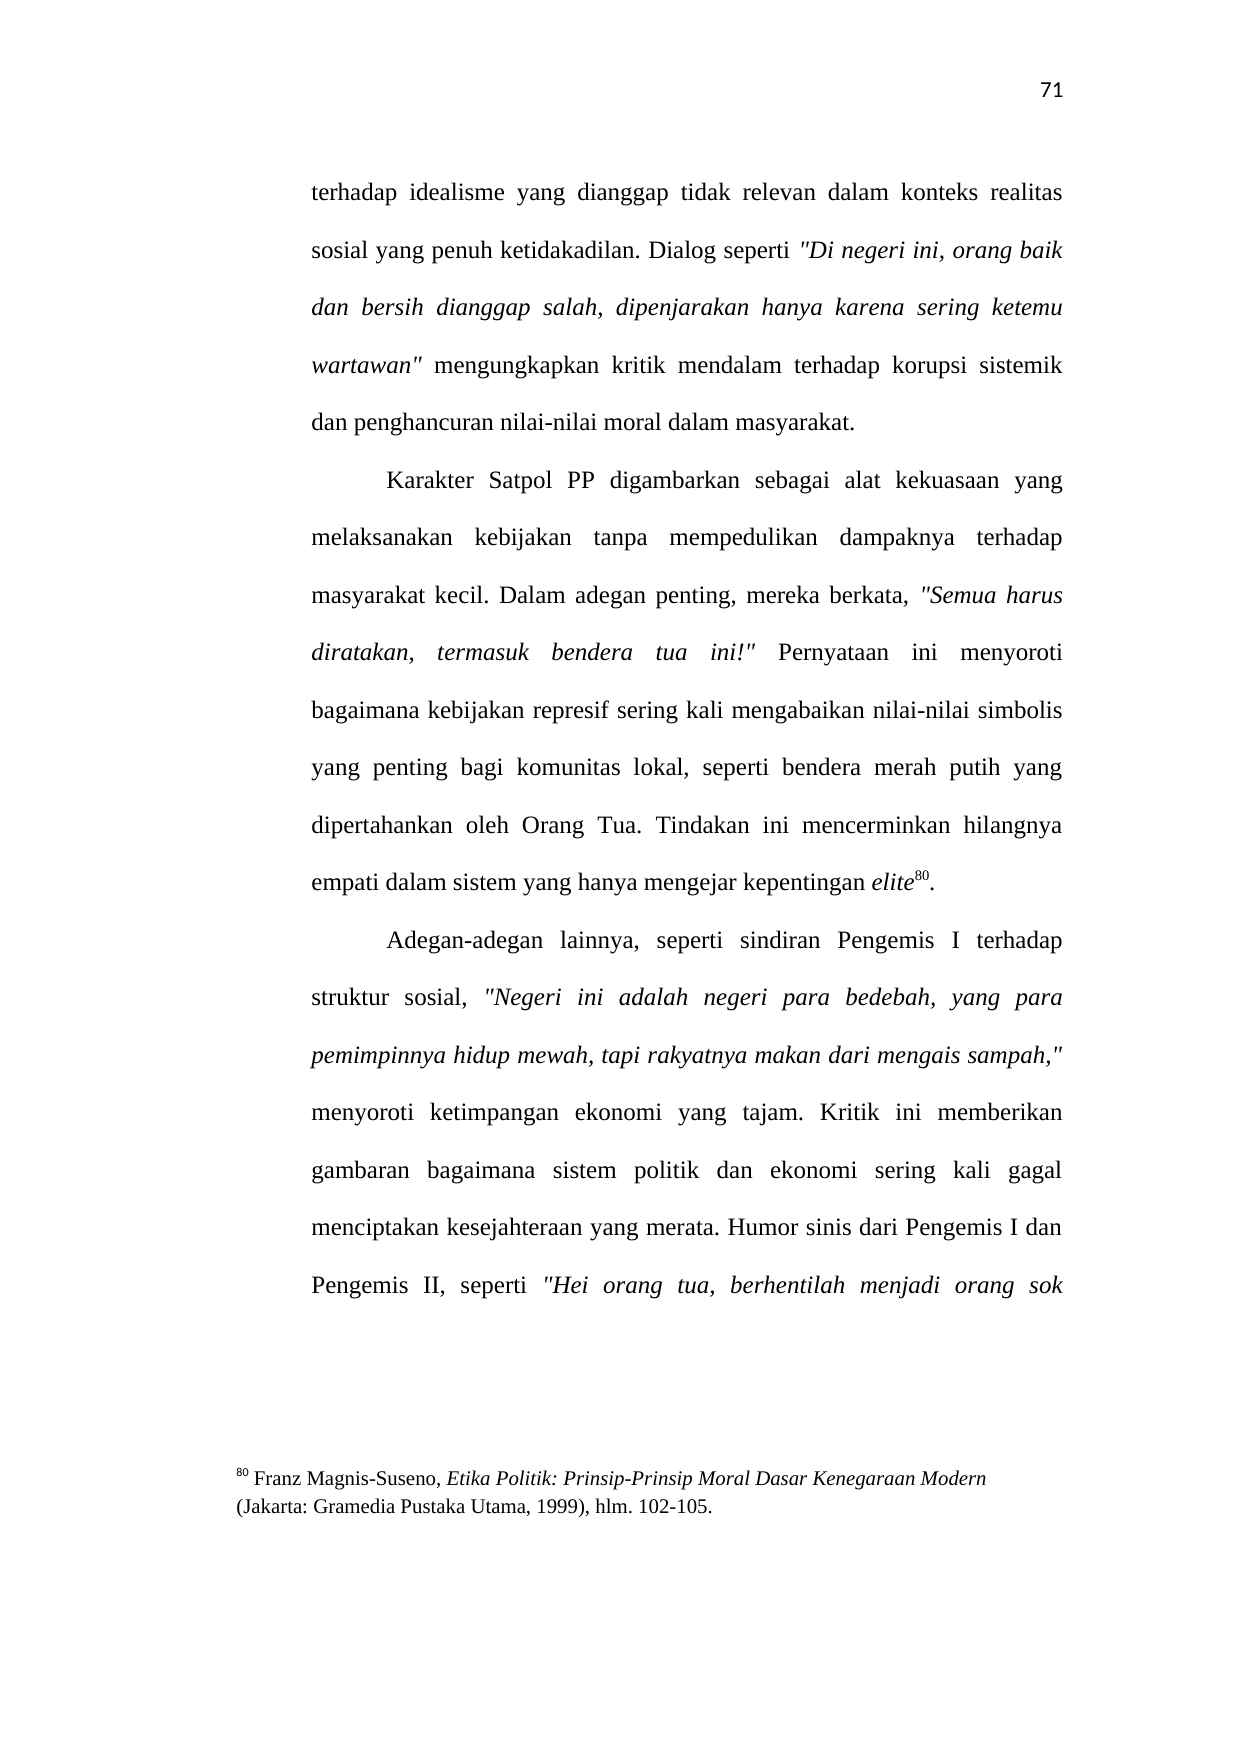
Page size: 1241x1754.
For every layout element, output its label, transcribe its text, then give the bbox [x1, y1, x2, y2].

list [311, 177, 1063, 436]
list Karakter Satpol PP digambarkan sebagai alat kekuasaan yang melaksanakan kebijakan tanpa mempedulikan dampaknya terhadap masyarakat kecil. Dalam adegan penting, mereka berkata, "Semua harus diratakan, termasuk bendera tua ini!" Pernyataan ini menyoroti bagaimana kebijakan represif sering kali mengabaikan nilai-nilai simbolis yang penting bagi komunitas lokal, seperti bendera merah putih yang dipertahankan oleh Orang Tua. Tindakan ini mencerminkan hilangnya empati dalam sistem yang hanya mengejar kepentingan elite. [311, 465, 1063, 896]
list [311, 925, 1063, 1298]
